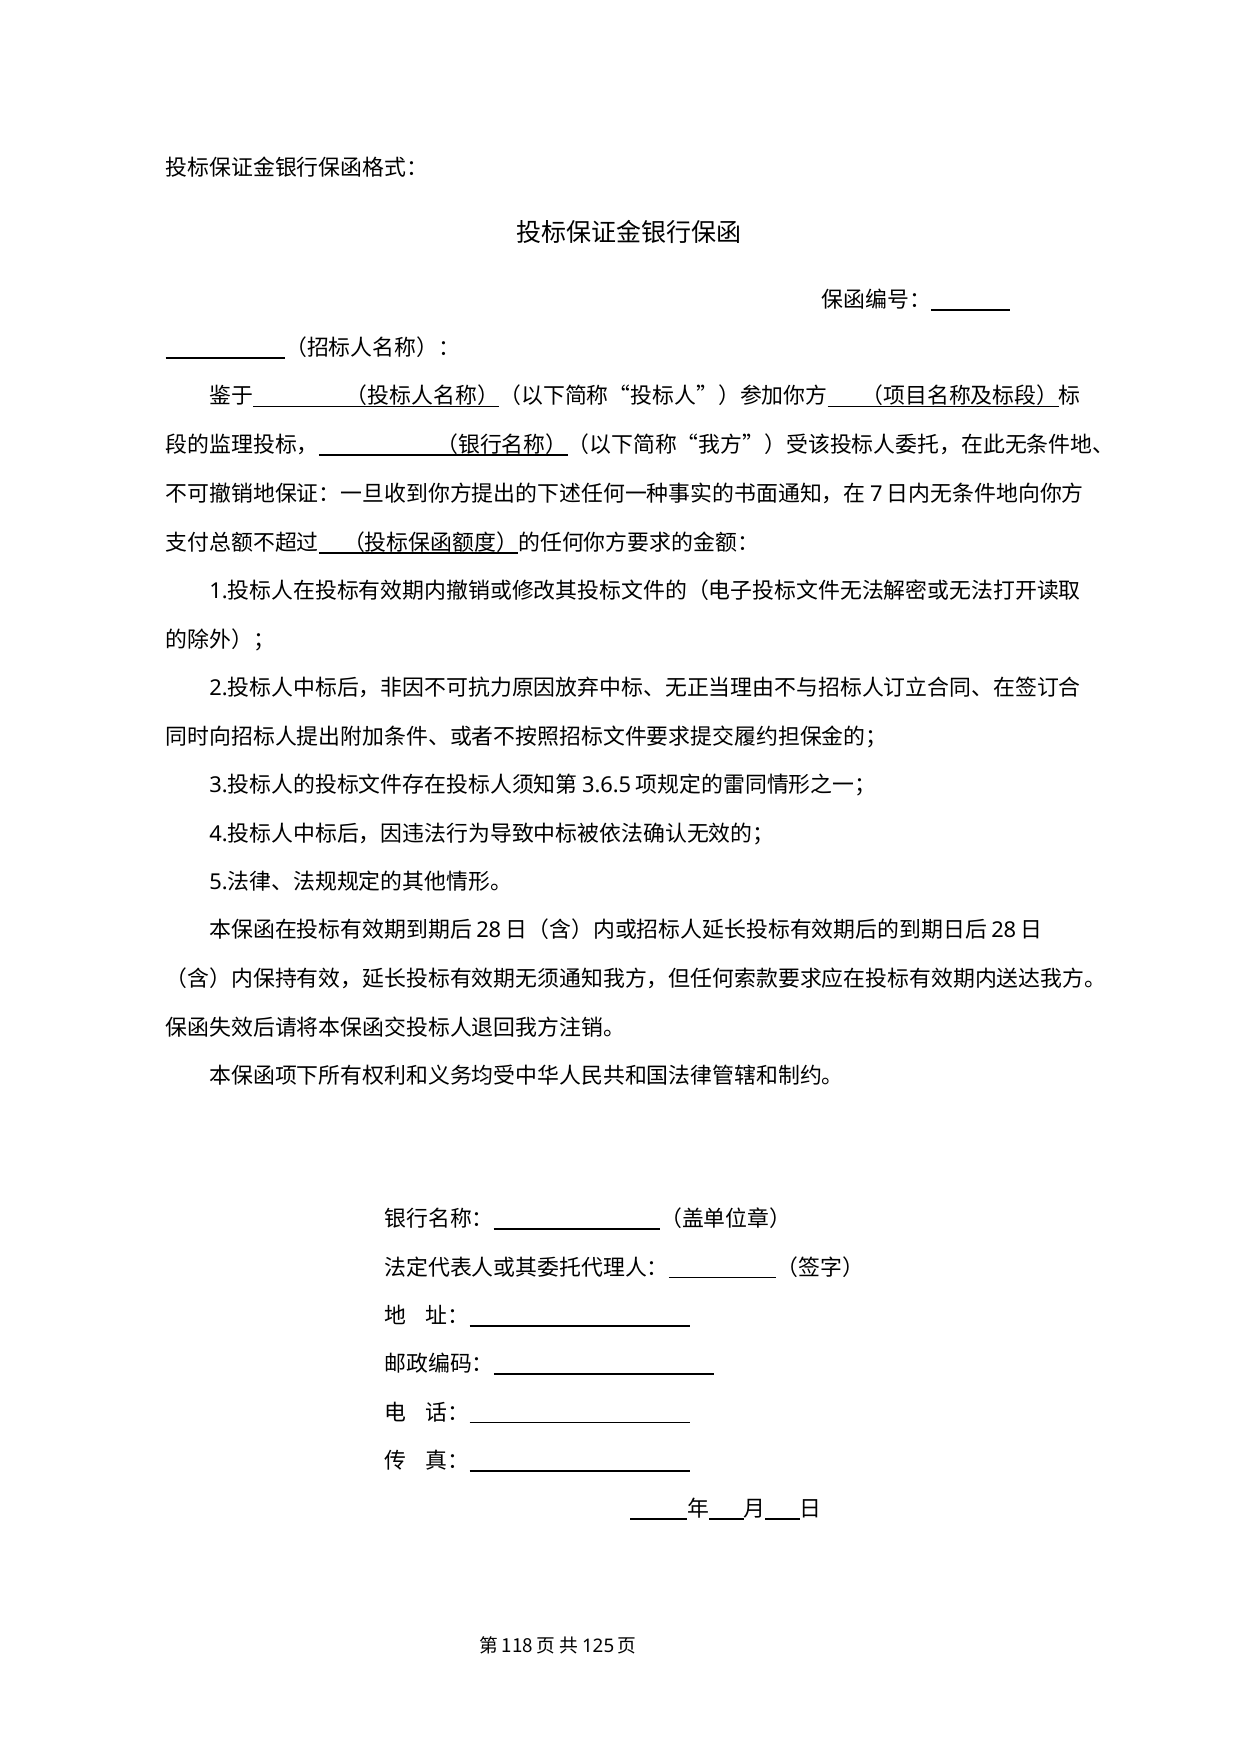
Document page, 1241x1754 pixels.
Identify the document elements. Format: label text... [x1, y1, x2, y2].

text 传 真： [165, 1442, 1092, 1475]
text 银行名称： （盖单位章） [165, 1201, 1092, 1233]
text 本保函在投标有效期到期后28日（含）内或招标人延长投标有效期后的到期日后28日（含）内保持有效，延长投标有效期无须通知我方，但任何索款要求应在投标有效期内送达我方。保函失效后请将本保函交投标人退回我方注销。 [165, 912, 1092, 1042]
text 地 址： [165, 1297, 1092, 1330]
text 保函编号： [165, 281, 1092, 314]
text 投标保证金银行保函格式： [165, 150, 1092, 182]
text 5.法律、法规规定的其他情形。 [165, 863, 1092, 896]
text 1.投标人在投标有效期内撤销或修改其投标文件的（电子投标文件无法解密或无法打开读取的除外）； [165, 573, 1092, 654]
text 3.投标人的投标文件存在投标人须知第3.6.5项规定的雷同情形之一； [165, 767, 1092, 799]
text 2.投标人中标后，非因不可抗力原因放弃中标、无正当理由不与招标人订立合同、在签订合同时向招标人提出附加条件、或者不按照招标文件要求提交履约担保金的； [165, 670, 1092, 751]
text 鉴于 （投标人名称）（以下简称“投标人”）参加你方 （项目名称及标段）标段的监理投标， （银行名称）（以下简称“我方”）受该投标人委托，在此无条件地、不可撤销地保证：一旦收到你方提出的下述任何一种事实的书面通知，在7日内无条件地向你方支付总额不超过 （投标保函额度）的任何你方要求的金额： [165, 378, 1092, 557]
text 电 话： [165, 1394, 1092, 1427]
text 年 月 日 [165, 1491, 1092, 1523]
text 4.投标人中标后，因违法行为导致中标被依法确认无效的； [165, 815, 1092, 848]
text （招标人名称）： [165, 330, 1092, 362]
text 邮政编码： [165, 1346, 1092, 1378]
text 法定代表人或其委托代理人： （签字） [165, 1249, 1092, 1282]
text 投标保证金银行保函 [165, 198, 1092, 263]
text 本保函项下所有权利和义务均受中华人民共和国法律管辖和制约。 [165, 1058, 1092, 1090]
